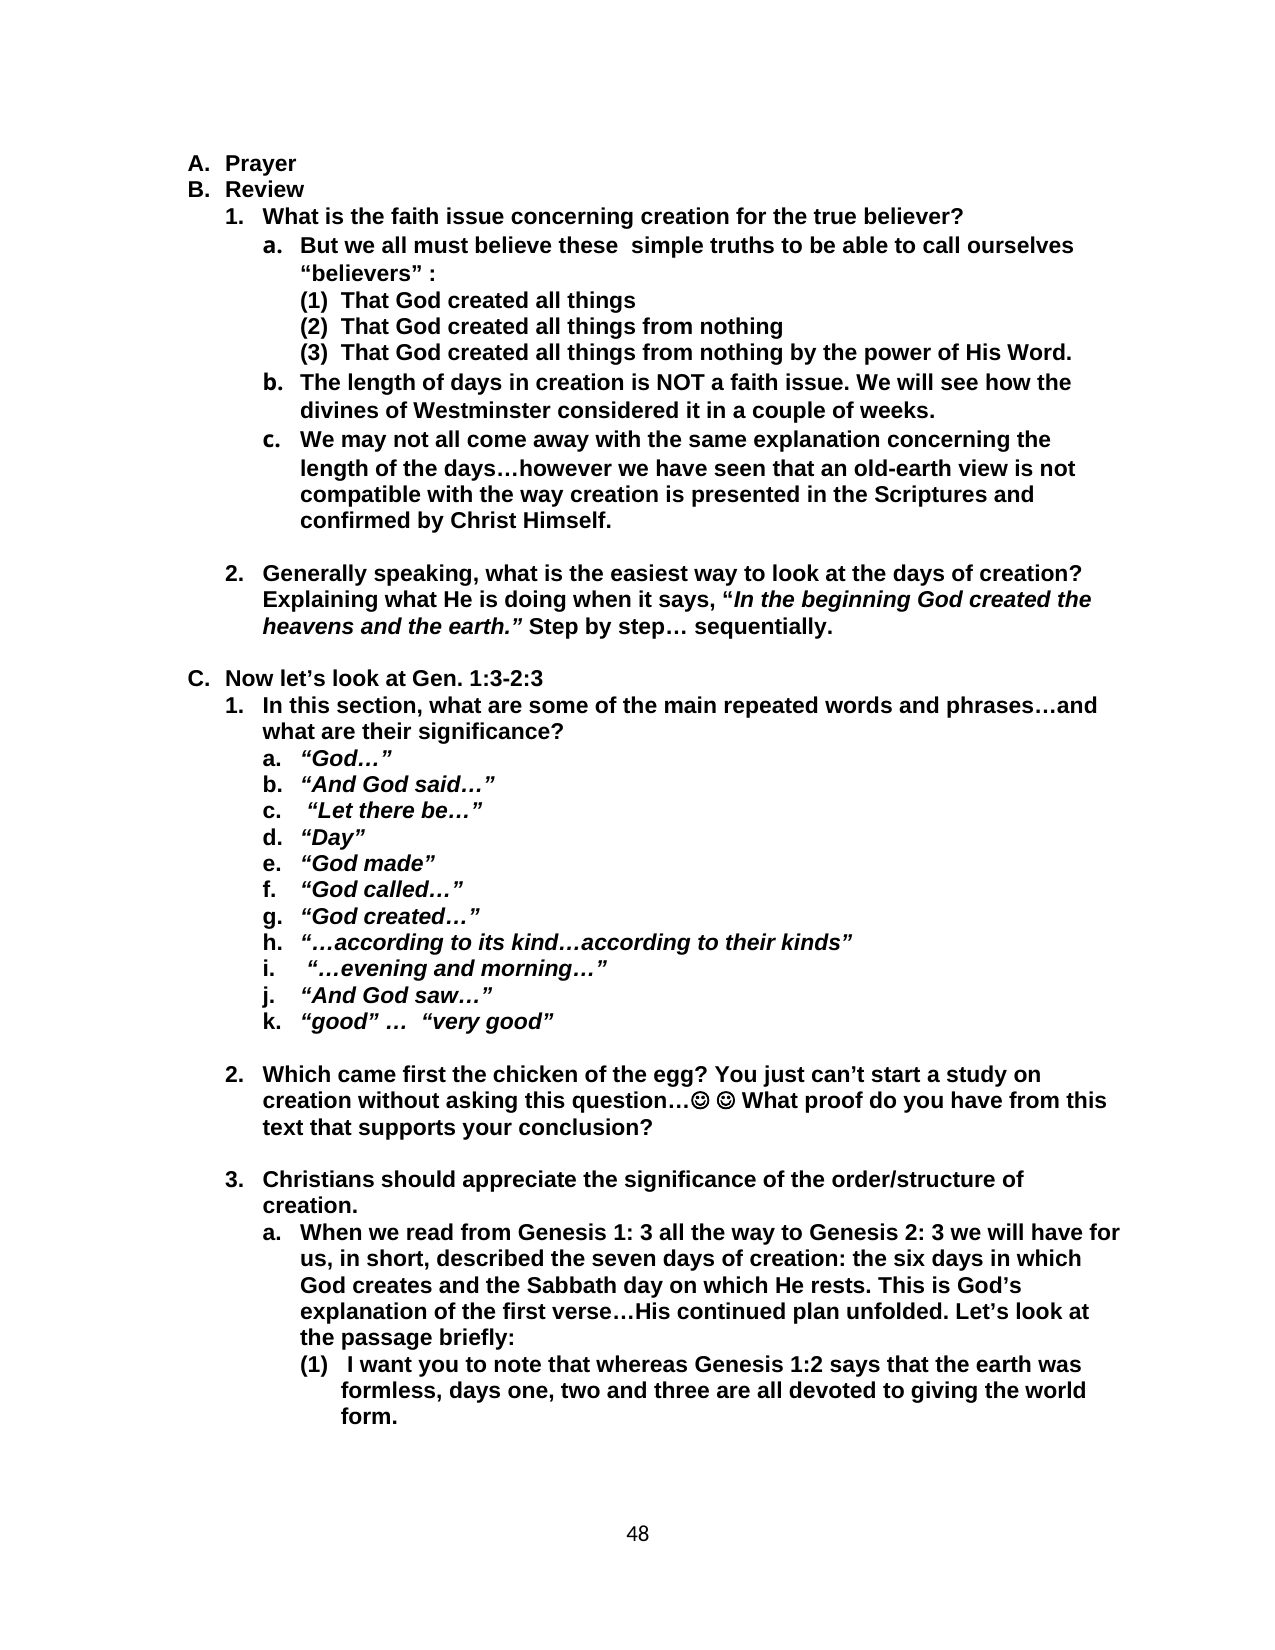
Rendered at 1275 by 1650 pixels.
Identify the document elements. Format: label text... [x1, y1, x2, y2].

list Prayer [187, 150, 1125, 176]
list “…evening and morning…” [262, 955, 1125, 982]
list Review [187, 176, 1125, 203]
list Now let’s look at Gen. 1:3-2:3 [187, 665, 1125, 692]
list “Day” [262, 823, 1125, 850]
list “good” … “very good” [262, 1008, 1125, 1034]
list “God called…” [262, 876, 1125, 903]
list We may not all come away with the same explanation concerning the length of the days…however we have seen that an old-earth view is not compatible with the way creation is presented in the Scriptures and confirmed by Christ Himself. [262, 423, 1125, 534]
list But we all must believe these simple truths to be able to call ourselves “believers” : [262, 229, 1125, 287]
list “God made” [262, 850, 1125, 876]
list “God created…” [262, 903, 1125, 929]
list “And God saw…” [262, 982, 1125, 1008]
list That God created all things from nothing by the power of His Word. [300, 339, 1125, 366]
list That God created all things from nothing [300, 313, 1125, 339]
list “And God said…” [262, 771, 1125, 797]
list That God created all things [300, 287, 1125, 313]
list “God…” [262, 744, 1125, 771]
list When we read from Genesis 1: 3 all the way to Genesis 2: 3 we will have for us, in short, described the seven days of creation: the six days in which God creates and the Sabbath day on which He rests. This is God’s explanation of the first verse…His continued plan unfolded. Let’s look at the passage briefly: [262, 1219, 1125, 1351]
list I want you to note that whereas Genesis 1:2 says that the earth was formless, days one, two and three are all devoted to giving the world form. [300, 1351, 1125, 1430]
list Which came first the chicken of the egg? You just can’t start a study on creation without asking this question… What proof do you have from this text that supports your conclusion? [225, 1061, 1125, 1140]
list Christians should appreciate the significance of the order/structure of creation. [225, 1166, 1125, 1219]
list “Let there be…” [262, 797, 1125, 823]
list In this section, what are some of the main repeated words and phrases…and what are their significance? [225, 692, 1125, 744]
list Generally speaking, what is the easiest way to look at the days of creation? Explaining what He is doing when it says, “In the beginning God created the heavens and the earth.” Step by step… sequentially. [225, 560, 1125, 639]
list What is the faith issue concerning creation for the true believer? [225, 203, 1125, 229]
list The length of days in creation is NOT a faith issue. We will see how the divines of Westminster considered it in a couple of weeks. [262, 366, 1125, 423]
list “…according to its kind…according to their kinds” [262, 929, 1125, 955]
